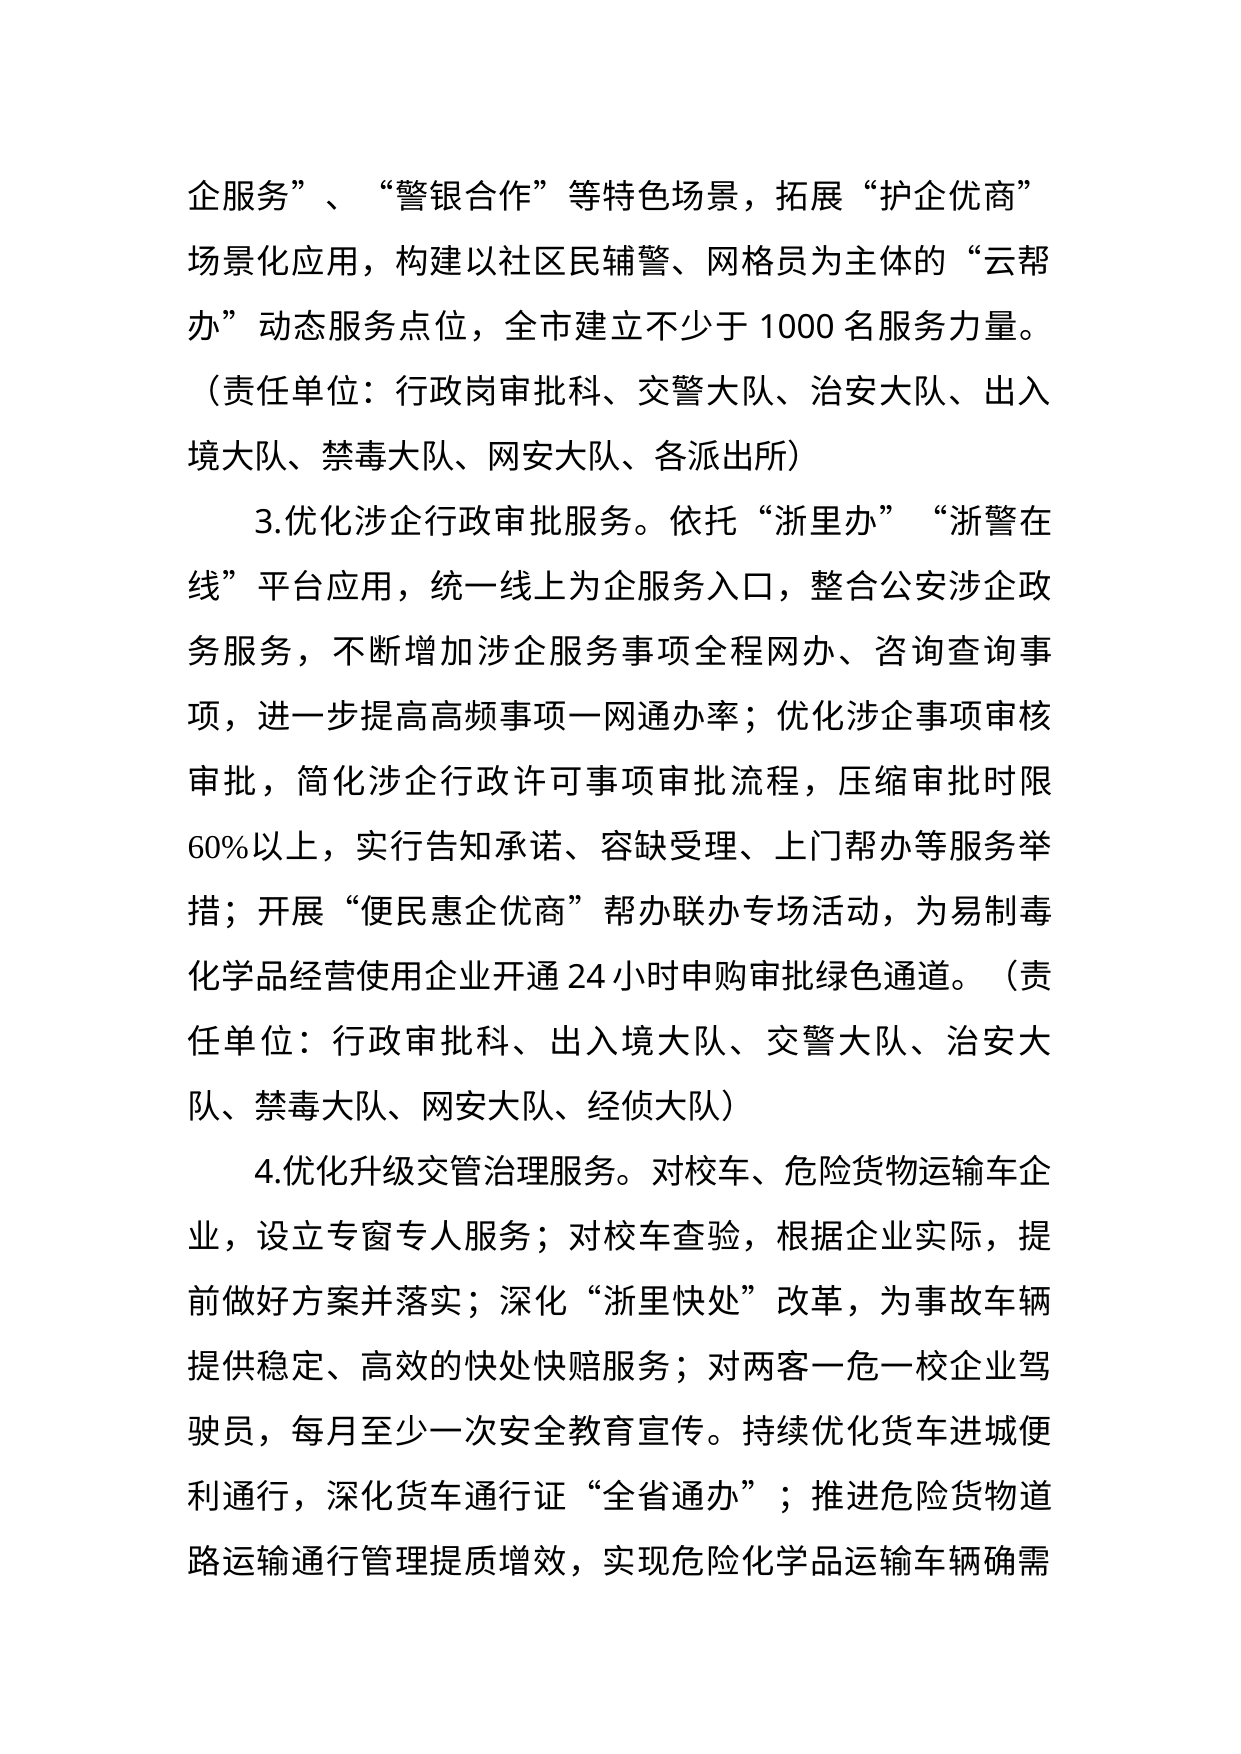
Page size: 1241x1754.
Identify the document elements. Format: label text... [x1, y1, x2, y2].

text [187, 1137, 1053, 1592]
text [187, 162, 1053, 487]
text 3.优化涉企行政审批服务。依托“浙里办”“浙警在线”平台应用，统一线上为企服务入口，整合公安涉企政务服务，不断增加涉企服务事项全程网办、咨询查询事项，进一步提高高频事项一网通办率；优化涉企事项审核审批，简化涉企行政许可事项审批流程，压缩审批时限60%以上，实行告知承诺、容缺受理、上门帮办等服务举措；开展“便民惠企优商”帮办联办专场活动，为易制毒化学品经营使用企业开通24小时申购审批绿色通道。（责任单位：行政审批科、出入境大队、交警大队、治安大队、禁毒大队、网安大队、经侦大队） [187, 487, 1053, 1137]
